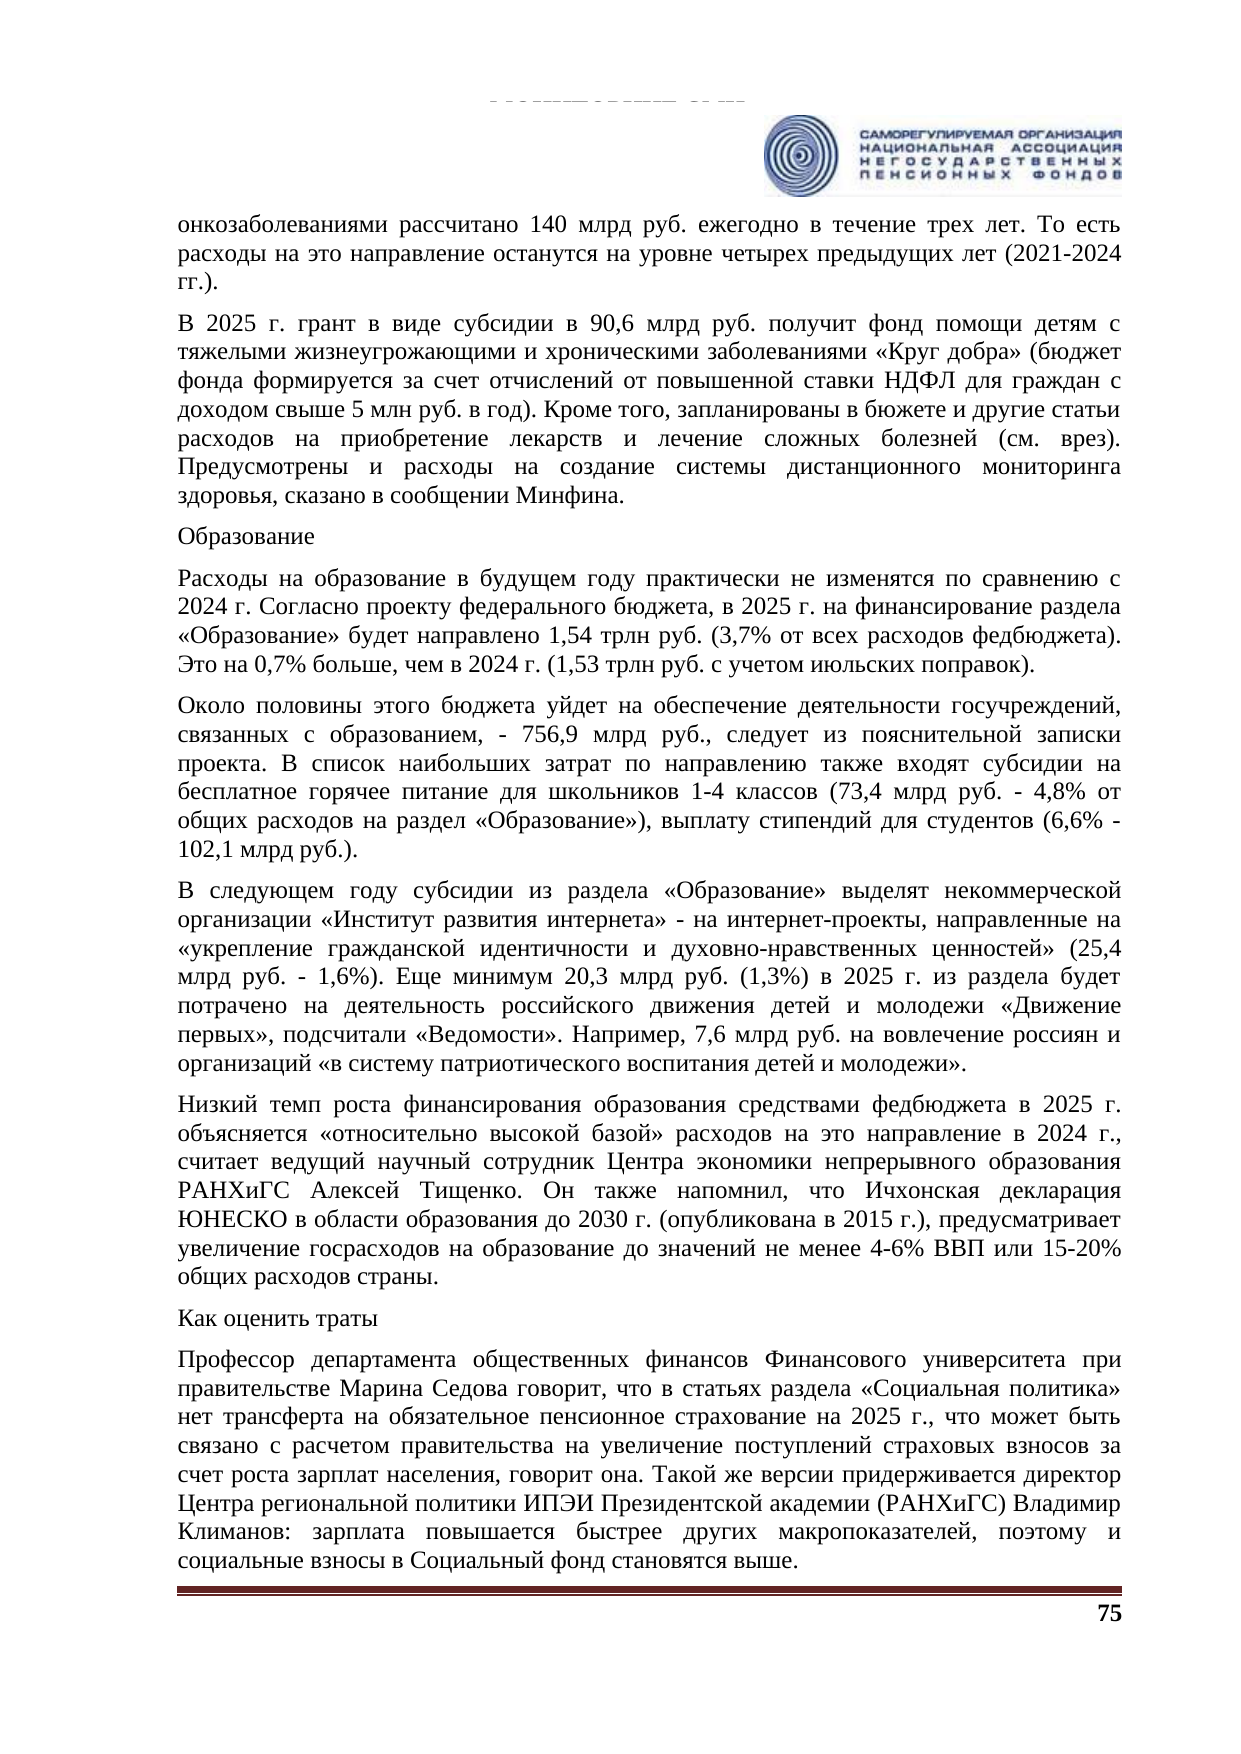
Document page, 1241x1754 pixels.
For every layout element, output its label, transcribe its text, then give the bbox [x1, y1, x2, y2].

text Профессор департамента общественных финансов Финансового университета при правительстве Марина Седова говорит, что в статьях раздела «Социальная политика» нет трансферта на обязательное пенсионное страхование на 2025 г., что может быть связано с расчетом правительства на увеличение поступлений страховых взносов за счет роста зарплат населения, говорит она. Такой же версии придерживается директор Центра региональной политики ИПЭИ Президентской академии (РАНХиГС) Владимир Климанов: зарплата повышается быстрее других макропоказателей, поэтому и социальные взносы в Социальный фонд становятся выше. [177, 1344, 1122, 1574]
text Образование [177, 521, 1122, 550]
text Расходы на образование в будущем году практически не изменятся по сравнению с 2024 г. Согласно проекту федерального бюджета, в 2025 г. на финансирование раздела «Образование» будет направлено 1,54 трлн руб. (3,7% от всех расходов федбюджета). Это на 0,7% больше, чем в 2024 г. (1,53 трлн руб. с учетом июльских поправок). [177, 563, 1122, 678]
text Низкий темп роста финансирования образования средствами федбюджета в 2025 г. объясняется «относительно высокой базой» расходов на это направление в 2024 г., считает ведущий научный сотрудник Центра экономики непрерывного образования РАНХиГС Алексей Тищенко. Он также напомнил, что Ичхонская декларация ЮНEСКО в области образования до 2030 г. (опубликована в 2015 г.), предусматривает увеличение госрасходов на образование до значений не менее 4-6% ВВП или 15-20% общих расходов страны. [177, 1089, 1122, 1290]
text Около половины этого бюджета уйдет на обеспечение деятельности госучреждений, связанных с образованием, - 756,9 млрд руб., следует из пояснительной записки проекта. В список наибольших затрат по направлению также входят субсидии на бесплатное горячее питание для школьников 1-4 классов (73,4 млрд руб. - 4,8% от общих расходов на раздел «Образование»), выплату стипендий для студентов (6,6% - 102,1 млрд руб.). [177, 690, 1122, 863]
picture [764, 115, 1122, 197]
text В 2025 г. грант в виде субсидии в 90,6 млрд руб. получит фонд помощи детям с тяжелыми жизнеугрожающими и хроническими заболеваниями «Круг добра» (бюджет фонда формируется за счет отчислений от повышенной ставки НДФЛ для граждан с доходом свыше 5 млн руб. в год). Кроме того, запланированы в бюжете и другие статьи расходов на приобретение лекарств и лечение сложных болезней (см. врез). Предусмотрены и расходы на создание системы дистанционного мониторинга здоровья, сказано в сообщении Минфина. [177, 308, 1122, 509]
text Как оценить траты [177, 1303, 1122, 1331]
text В следующем году субсидии из раздела «Образование» выделят некоммерческой организации «Институт развития интернета» - на интернет-проекты, направленные на «укрепление гражданской идентичности и духовно-нравственных ценностей» (25,4 млрд руб. - 1,6%). Eще минимум 20,3 млрд руб. (1,3%) в 2025 г. из раздела будет потрачено на деятельность российского движения детей и молодежи «Движение первых», подсчитали «Ведомости». Например, 7,6 млрд руб. на вовлечение россиян и организаций «в систему патриотического воспитания детей и молодежи». [177, 875, 1122, 1076]
